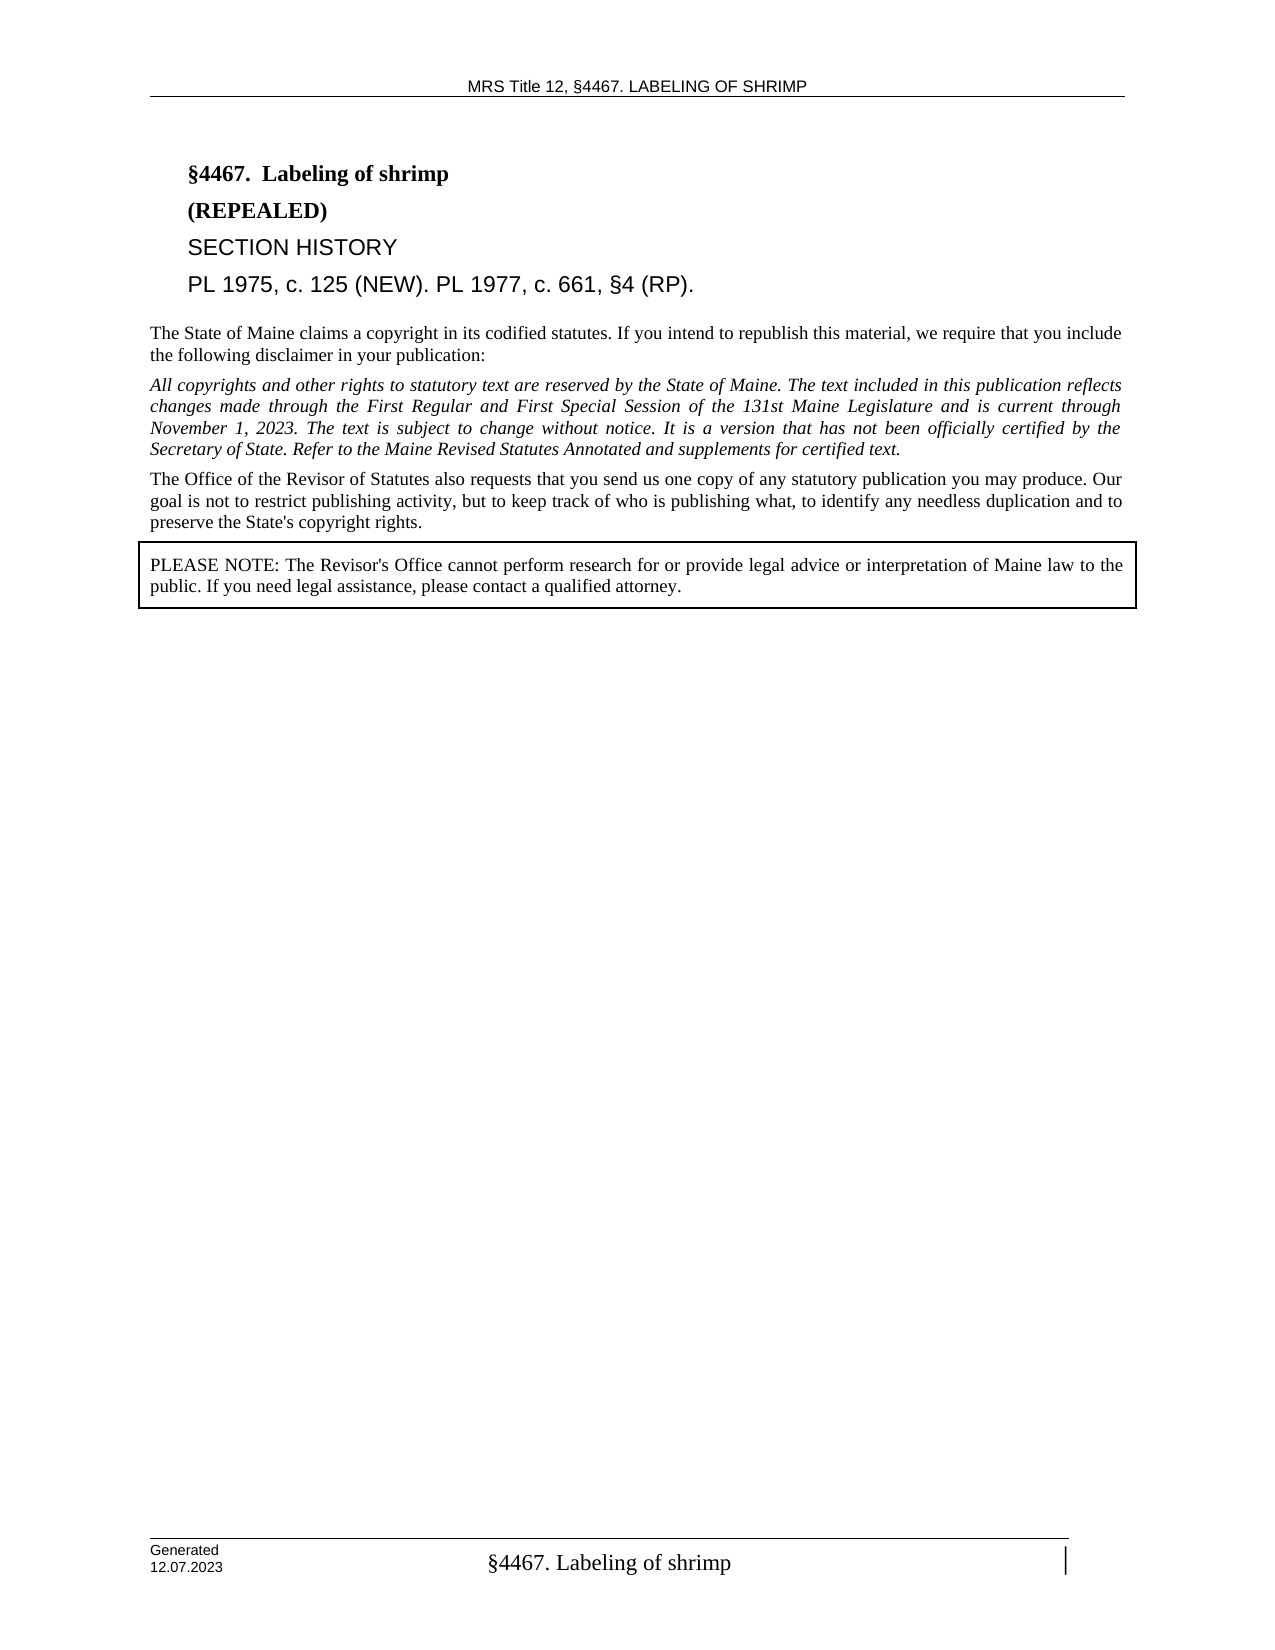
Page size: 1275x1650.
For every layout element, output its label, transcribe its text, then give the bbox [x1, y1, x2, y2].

text PL 1975, c. 125 (NEW). PL 1977, c. 661, §4 (RP). [187, 271, 1125, 297]
text The State of Maine claims a copyright in its codified statutes. If you intend to republish this material, we require that you include the following disclaimer in your publication: [150, 322, 1125, 365]
text SECTION HISTORY [187, 234, 1125, 260]
text (REPEALED) [187, 197, 1125, 223]
text §4467. Labeling of shrimp [187, 160, 1125, 187]
text The Office of the Revisor of Statutes also requests that you send us one copy of any statutory publication you may produce. Our goal is not to restrict publishing activity, but to keep track of who is publishing what, to identify any needless duplication and to preserve the State's copyright rights. [150, 468, 1125, 533]
text All copyrights and other rights to statutory text are reserved by the State of Maine. The text included in this publication reflects changes made through the First Regular and First Special Session of the 131st Maine Legislature and is current through November 1, 2023 . The text is subject to change without notice. It is a version that has not been officially certified by the Secretary of State. Refer to the Maine Revised Statutes Annotated and supplements for certified text. [150, 373, 1125, 460]
text PLEASE NOTE: The Revisor's Office cannot perform research for or provide legal advice or interpretation of Maine law to the public. If you need legal assistance, please contact a qualified attorney. [140, 543, 1135, 607]
